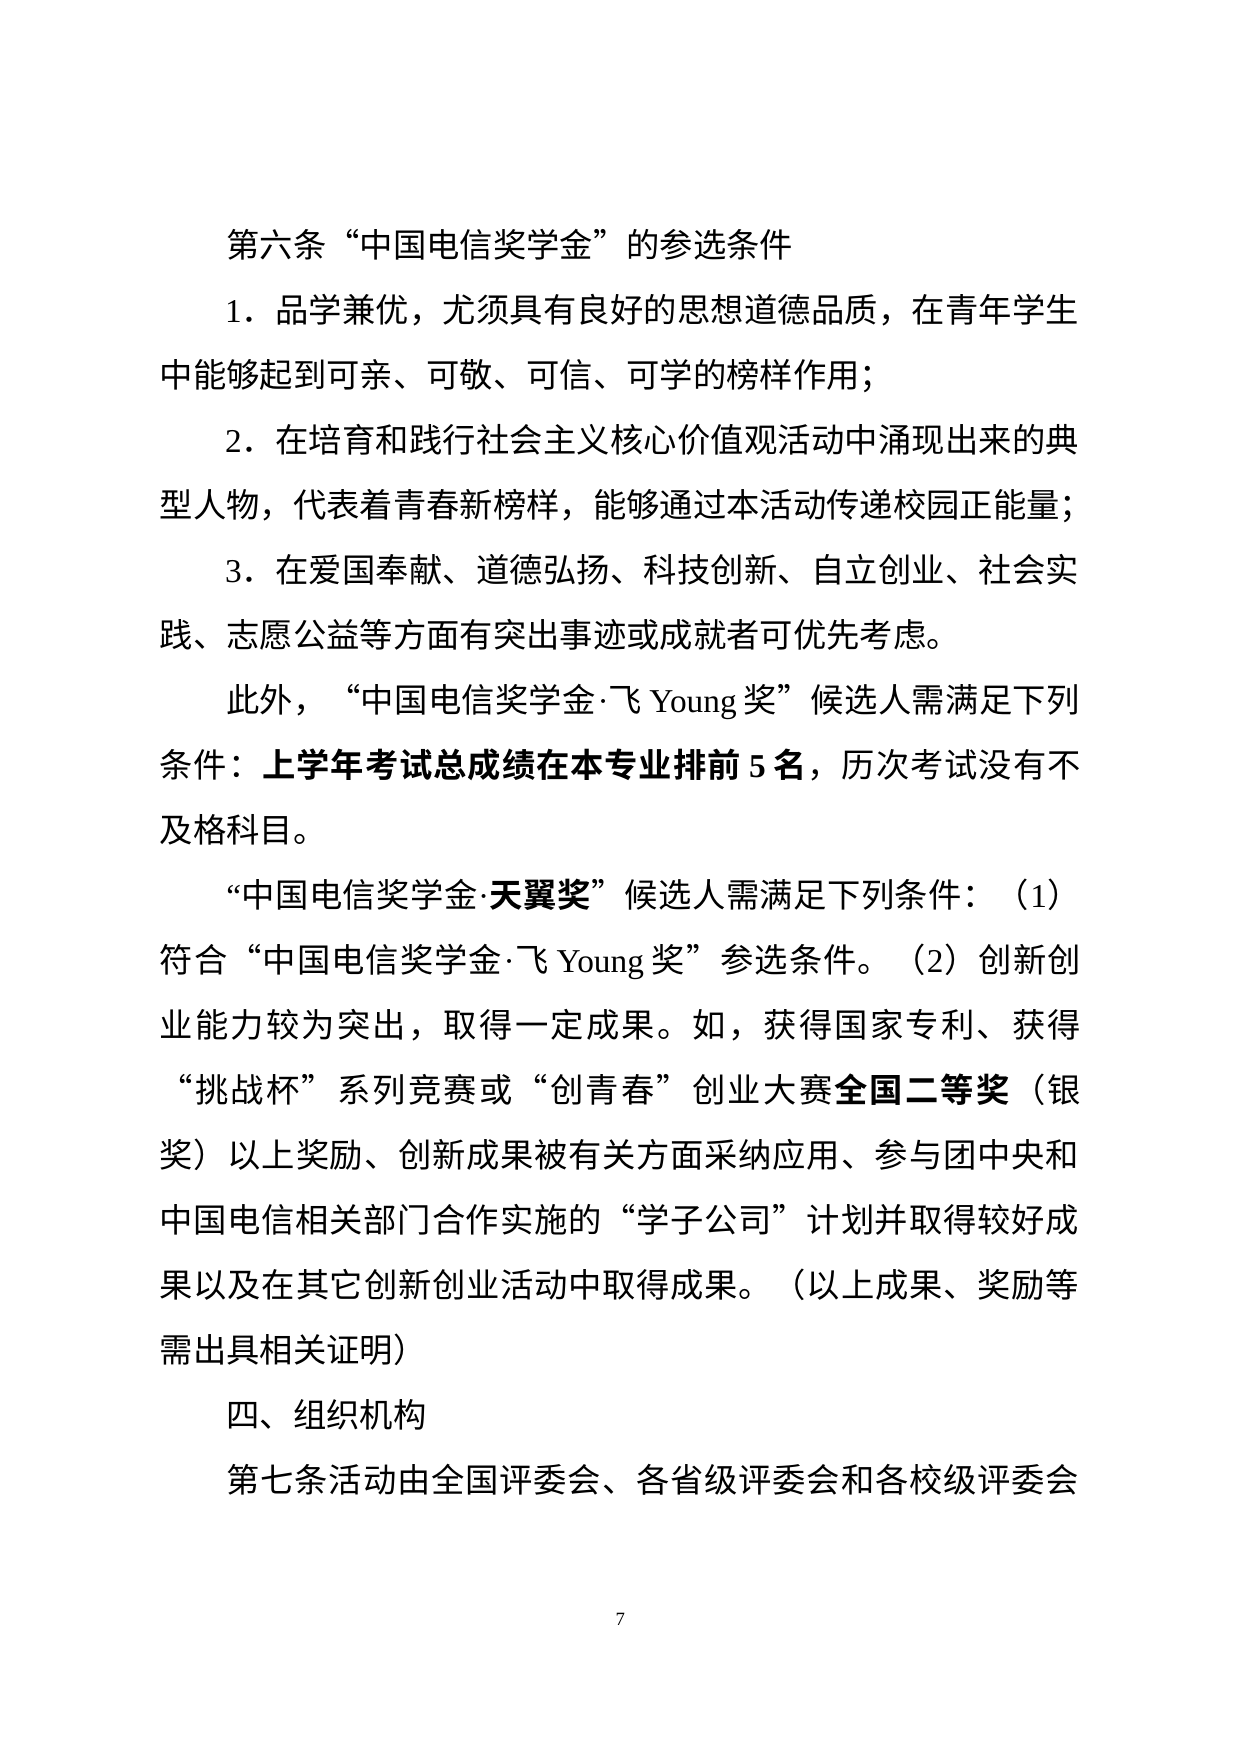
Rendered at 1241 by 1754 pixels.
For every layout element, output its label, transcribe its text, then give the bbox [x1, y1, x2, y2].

text 此外，“中国电信奖学金·飞Young奖”候选人需满足下列条件：上学年考试总成绩在本专业排前5名，历次考试没有不及格科目。 [159, 666, 1081, 861]
text 四、组织机构 [159, 1381, 1081, 1446]
text 2．在培育和践行社会主义核心价值观活动中涌现出来的典型人物，代表着青春新榜样，能够通过本活动传递校园正能量； [159, 406, 1081, 536]
text 第六条“中国电信奖学金”的参选条件 [159, 211, 1081, 276]
text 3．在爱国奉献、道德弘扬、科技创新、自立创业、社会实践、志愿公益等方面有突出事迹或成就者可优先考虑。 [159, 536, 1081, 666]
text “中国电信奖学金·天翼奖”候选人需满足下列条件：（1）符合“中国电信奖学金·飞Young奖”参选条件。（2）创新创业能力较为突出，取得一定成果。如，获得国家专利、获得“挑战杯”系列竞赛或“创青春”创业大赛全国二等奖（银奖）以上奖励、创新成果被有关方面采纳应用、参与团中央和中国电信相关部门合作实施的“学子公司”计划并取得较好成果以及在其它创新创业活动中取得成果。（以上成果、奖励等需出具相关证明） [159, 861, 1081, 1381]
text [159, 1446, 1081, 1511]
text 1．品学兼优，尤须具有良好的思想道德品质，在青年学生中能够起到可亲、可敬、可信、可学的榜样作用； [159, 276, 1081, 406]
